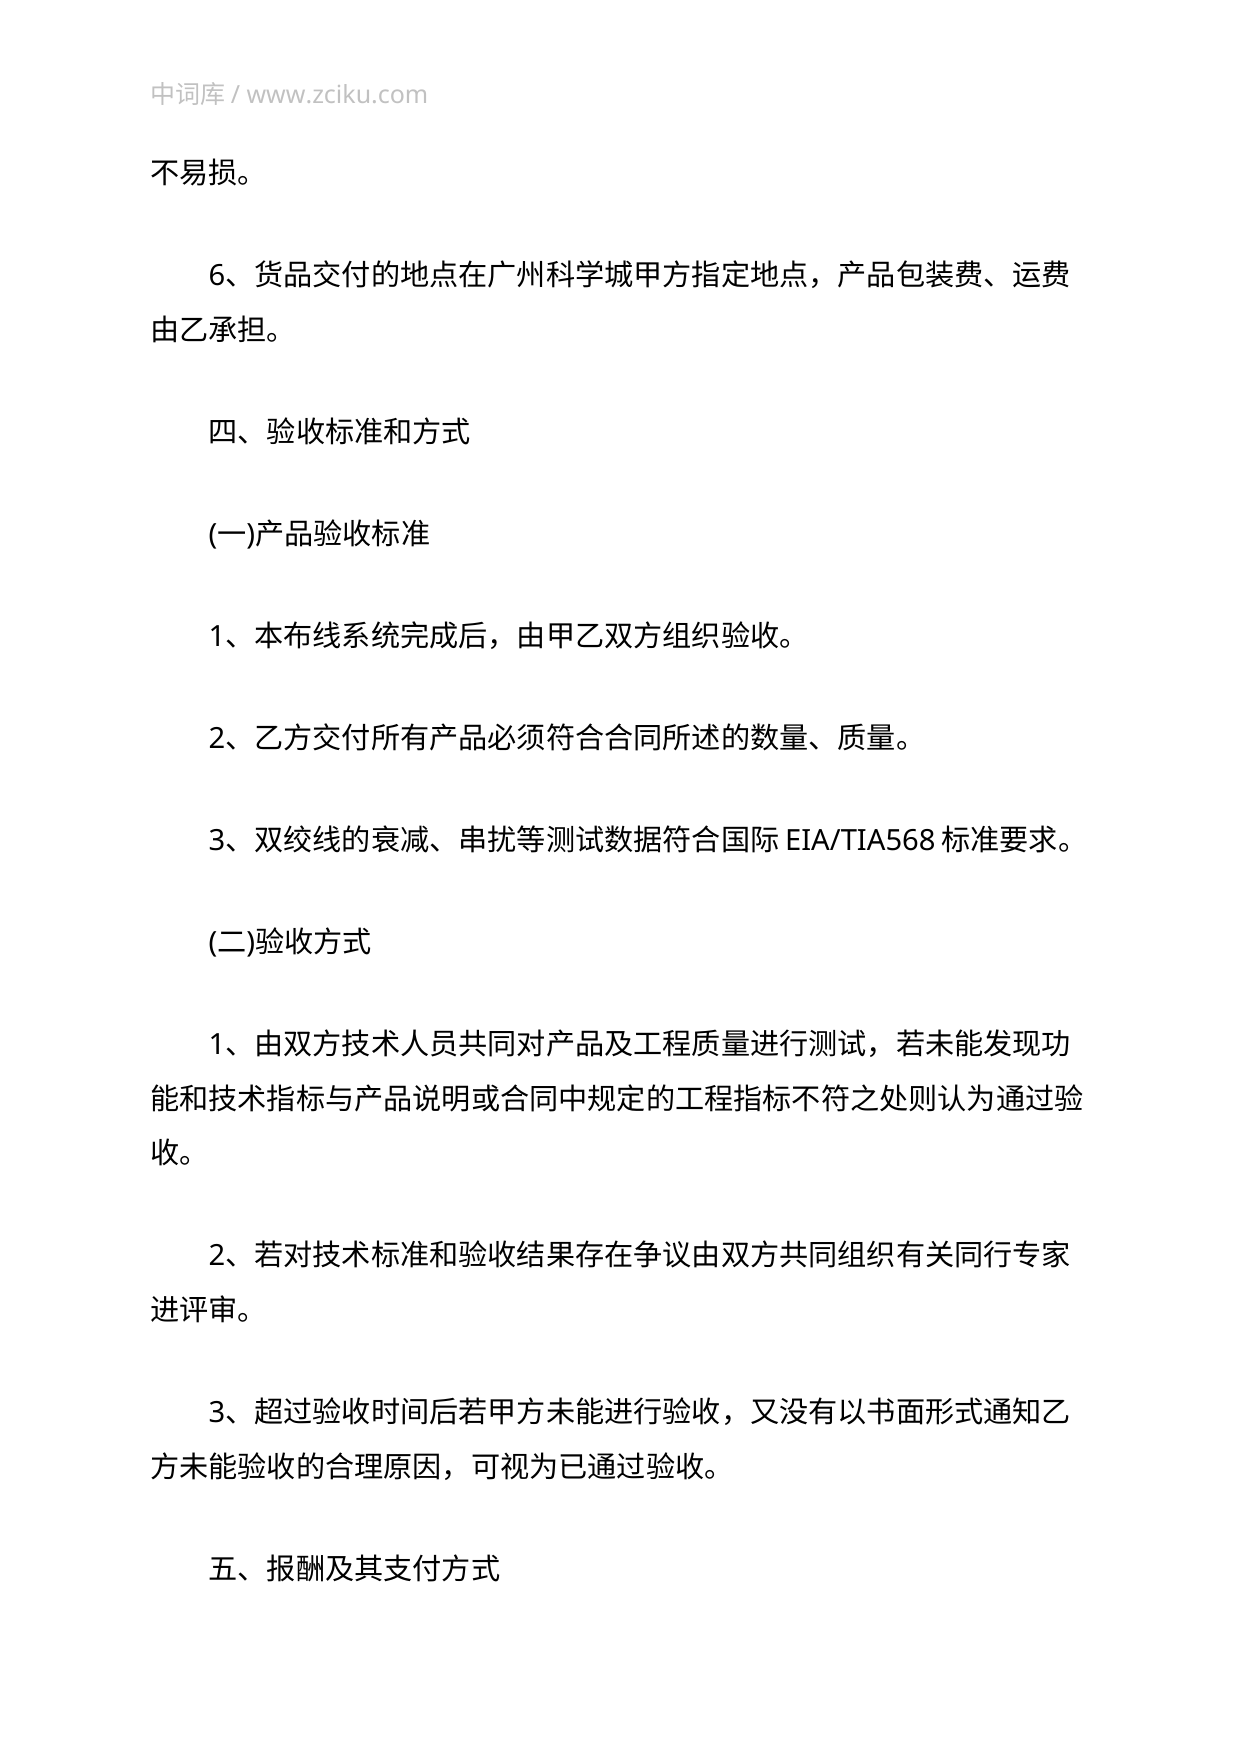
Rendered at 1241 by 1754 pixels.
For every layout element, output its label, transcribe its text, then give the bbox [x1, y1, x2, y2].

text 3、双绞线的衰减、串扰等测试数据符合国际EIA/TIA568标准要求。 [150, 816, 1090, 859]
text 五、报酬及其支付方式 [150, 1545, 1090, 1588]
text 1、本布线系统完成后，由甲乙双方组织验收。 [150, 612, 1090, 655]
text 6、货品交付的地点在广州科学城甲方指定地点，产品包装费、运费由乙承担。 [150, 252, 1090, 349]
text 3、超过验收时间后若甲方未能进行验收，又没有以书面形式通知乙方未能验收的合理原因，可视为已通过验收。 [150, 1389, 1090, 1486]
text (二)验收方式 [150, 918, 1090, 961]
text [150, 150, 1090, 192]
text 2、乙方交付所有产品必须符合合同所述的数量、质量。 [150, 714, 1090, 757]
text 1、由双方技术人员共同对产品及工程质量进行测试，若未能发现功能和技术指标与产品说明或合同中规定的工程指标不符之处则认为通过验收。 [150, 1020, 1090, 1172]
text 四、验收标准和方式 [150, 408, 1090, 451]
text 2、若对技术标准和验收结果存在争议由双方共同组织有关同行专家进评审。 [150, 1232, 1090, 1329]
text (一)产品验收标准 [150, 510, 1090, 553]
